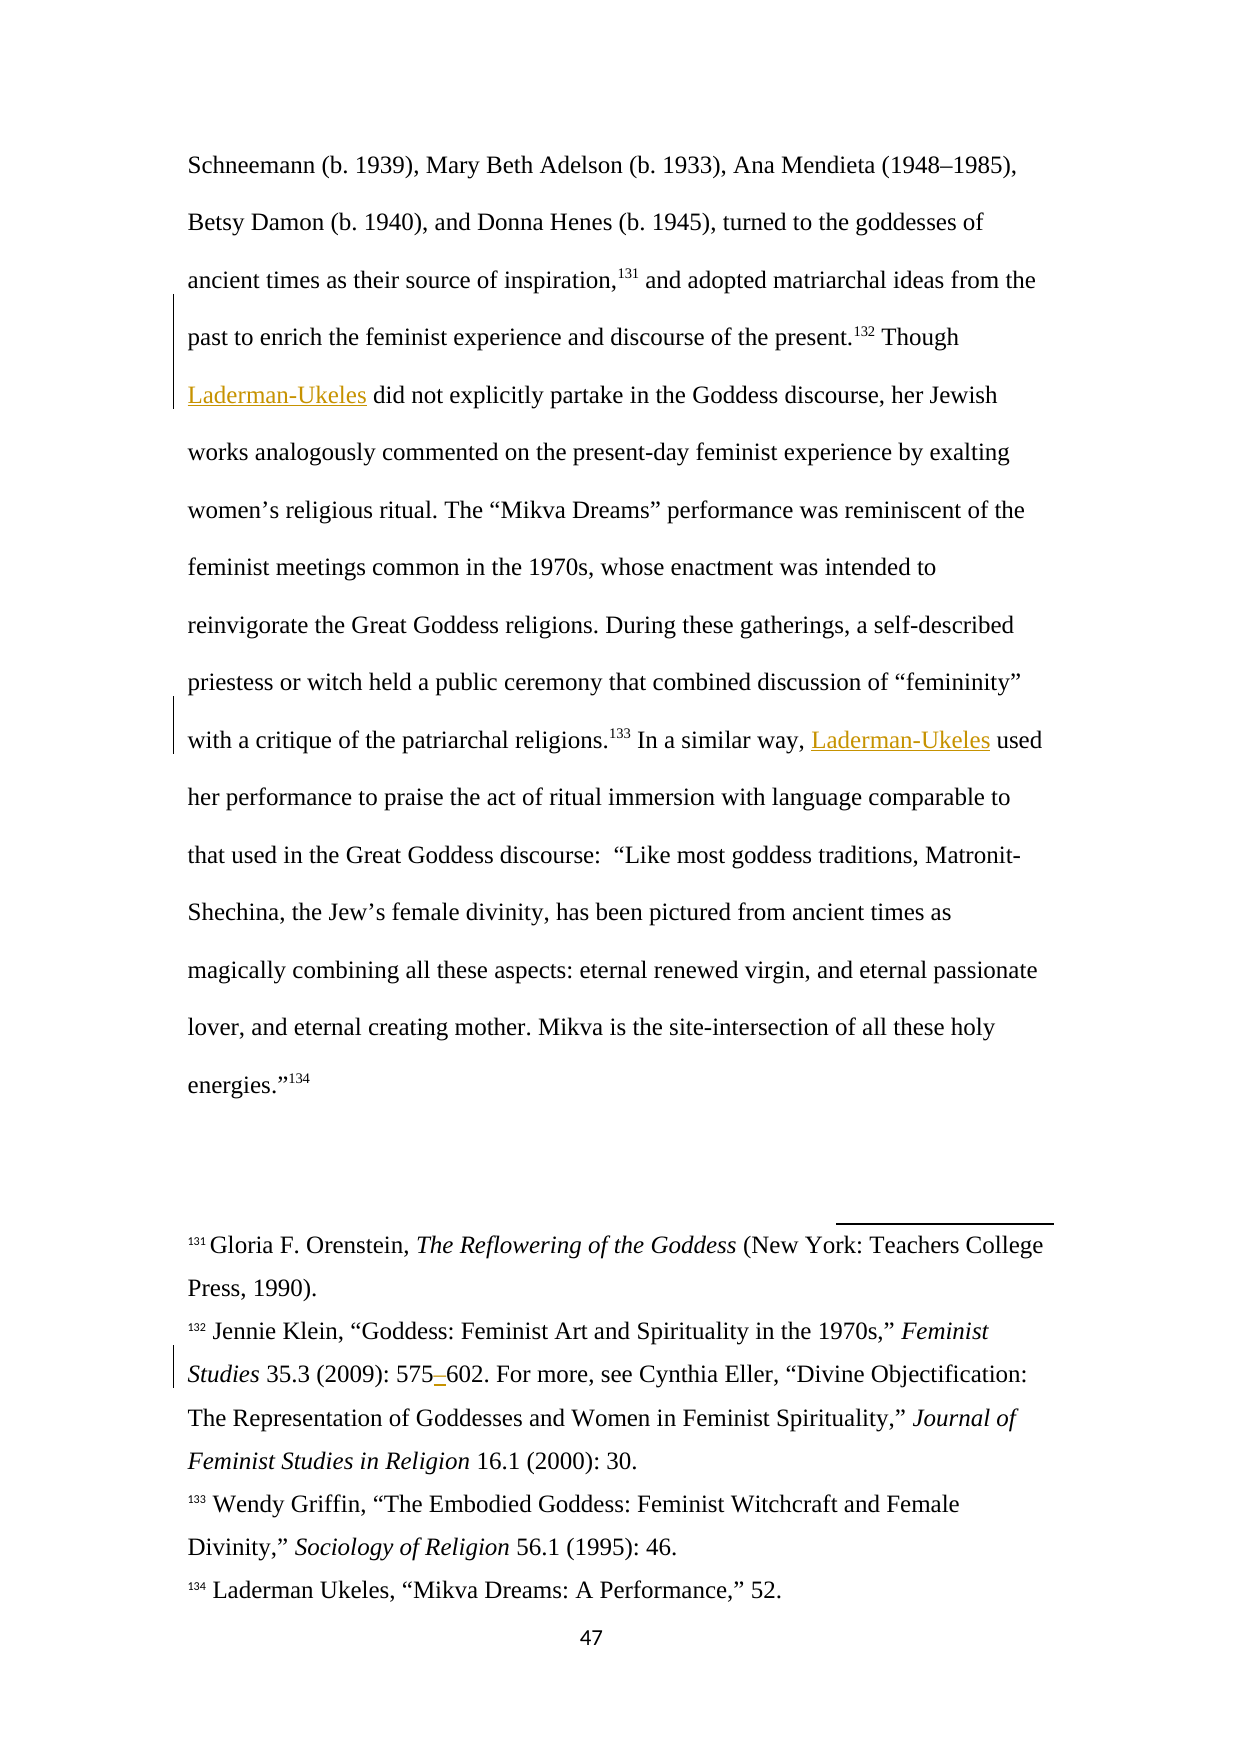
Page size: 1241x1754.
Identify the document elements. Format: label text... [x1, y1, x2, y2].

text The feminist spirituality movement, and in particular the Great Goddess discourse, played a significant role in American feminist art of the 1970s. Artists like Carolee Schneemann (b. 1939), Mary Beth Adelson (b. 1933), Ana Mendieta (1948–1985), Betsy Damon (b. 1940), and Donna Henes (b. 1945), turned to the goddesses of ancient times as their source of inspiration, and adopted matriarchal ideas from the past to enrich the feminist experience and discourse of the present. Though did not explicitly partake in the Goddess discourse, her Jewish works analogously commented on the present-day feminist experience by exalting women’s religious ritual. The “Mikva Dreams” performance was reminiscent of the feminist meetings common in the 1970s, whose enactment was intended to reinvigorate the Great Goddess religions. During these gatherings, a self-described priestess or witch held a public ceremony that combined discussion of “femininity” with a critique of the patriarchal religions. In a similar way, used her performance to praise the act of ritual immersion with language comparable to that used in the Great Goddess discourse: “Like most goddess traditions, Matronit-Shechina, the Jew’s female divinity, has been pictured from ancient times as magically combining all these aspects: eternal renewed virgin, and eternal passionate lover, and eternal creating mother. Mikva is the site-intersection of all these holy energies.” [187, 150, 1053, 1099]
